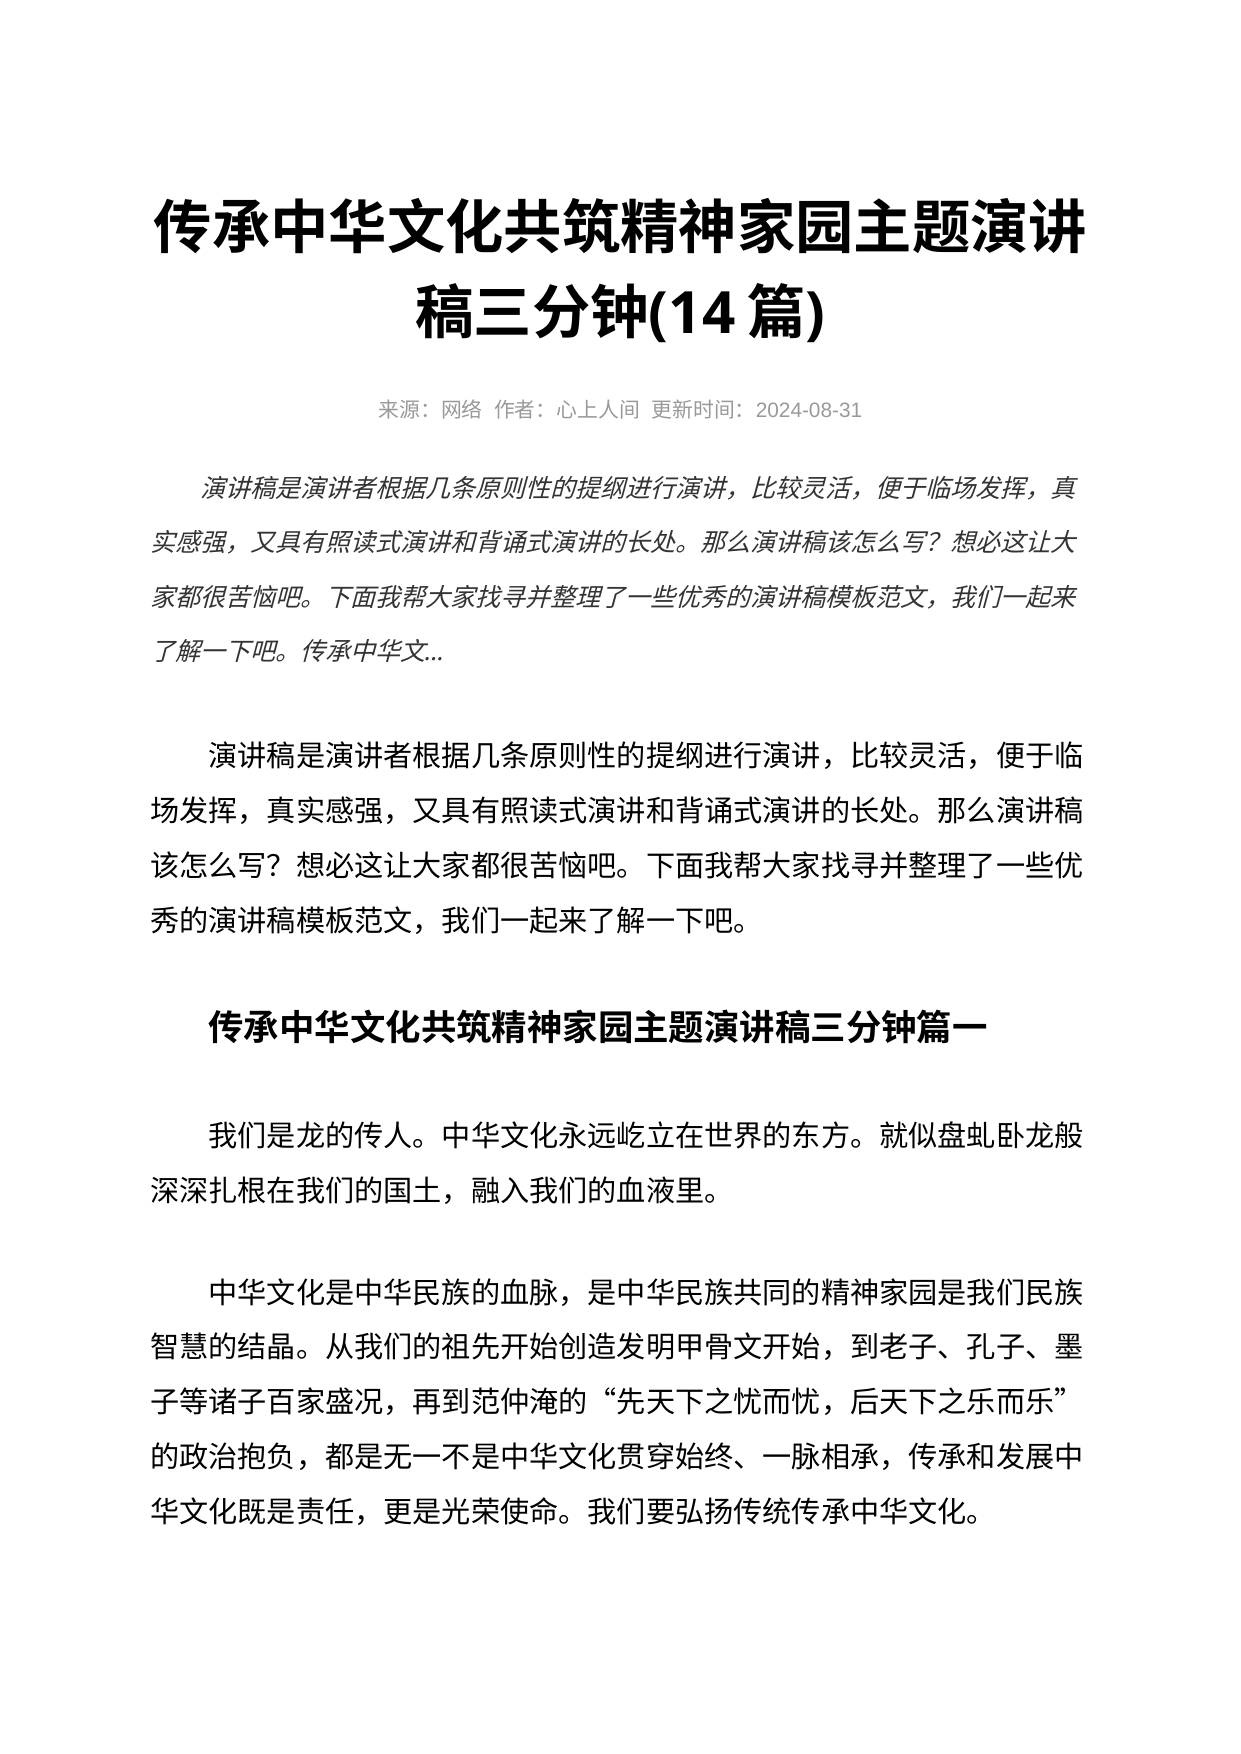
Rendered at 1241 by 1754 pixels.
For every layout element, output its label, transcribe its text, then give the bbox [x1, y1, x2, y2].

text 演讲稿是演讲者根据几条原则性的提纲进行演讲，比较灵活，便于临场发挥，真实感强，又具有照读式演讲和背诵式演讲的长处。那么演讲稿该怎么写？想必这让大家都很苦恼吧。下面我帮大家找寻并整理了一些优秀的演讲稿模板范文，我们一起来了解一下吧。 [150, 733, 1090, 939]
text 我们是龙的传人。中华文化永远屹立在世界的东方。就似盘虬卧龙般深深扎根在我们的国土，融入我们的血液里。 [150, 1112, 1090, 1210]
text 演讲稿是演讲者根据几条原则性的提纲进行演讲，比较灵活，便于临场发挥，真实感强，又具有照读式演讲和背诵式演讲的长处。那么演讲稿该怎么写？想必这让大家都很苦恼吧。下面我帮大家找寻并整理了一些优秀的演讲稿模板范文，我们一起来了解一下吧。传承中华文... [150, 468, 1090, 668]
text 中华文化是中华民族的血脉，是中华民族共同的精神家园是我们民族智慧的结晶。从我们的祖先开始创造发明甲骨文开始，到老子、孔子、墨子等诸子百家盛况，再到范仲淹的“先天下之忧而忧，后天下之乐而乐”的政治抱负，都是无一不是中华文化贯穿始终、一脉相承，传承和发展中华文化既是责任，更是光荣使命。我们要弘扬传统传承中华文化。 [150, 1269, 1090, 1531]
text 传承中华文化共筑精神家园主题演讲稿三分钟篇一 [150, 999, 1090, 1050]
subtitle 传承中华文化共筑精神家园主题演讲稿三分钟(14篇) [150, 181, 1090, 351]
text 来源：网络 作者：心上人间 更新时间：2024-08-31 [150, 397, 1090, 421]
